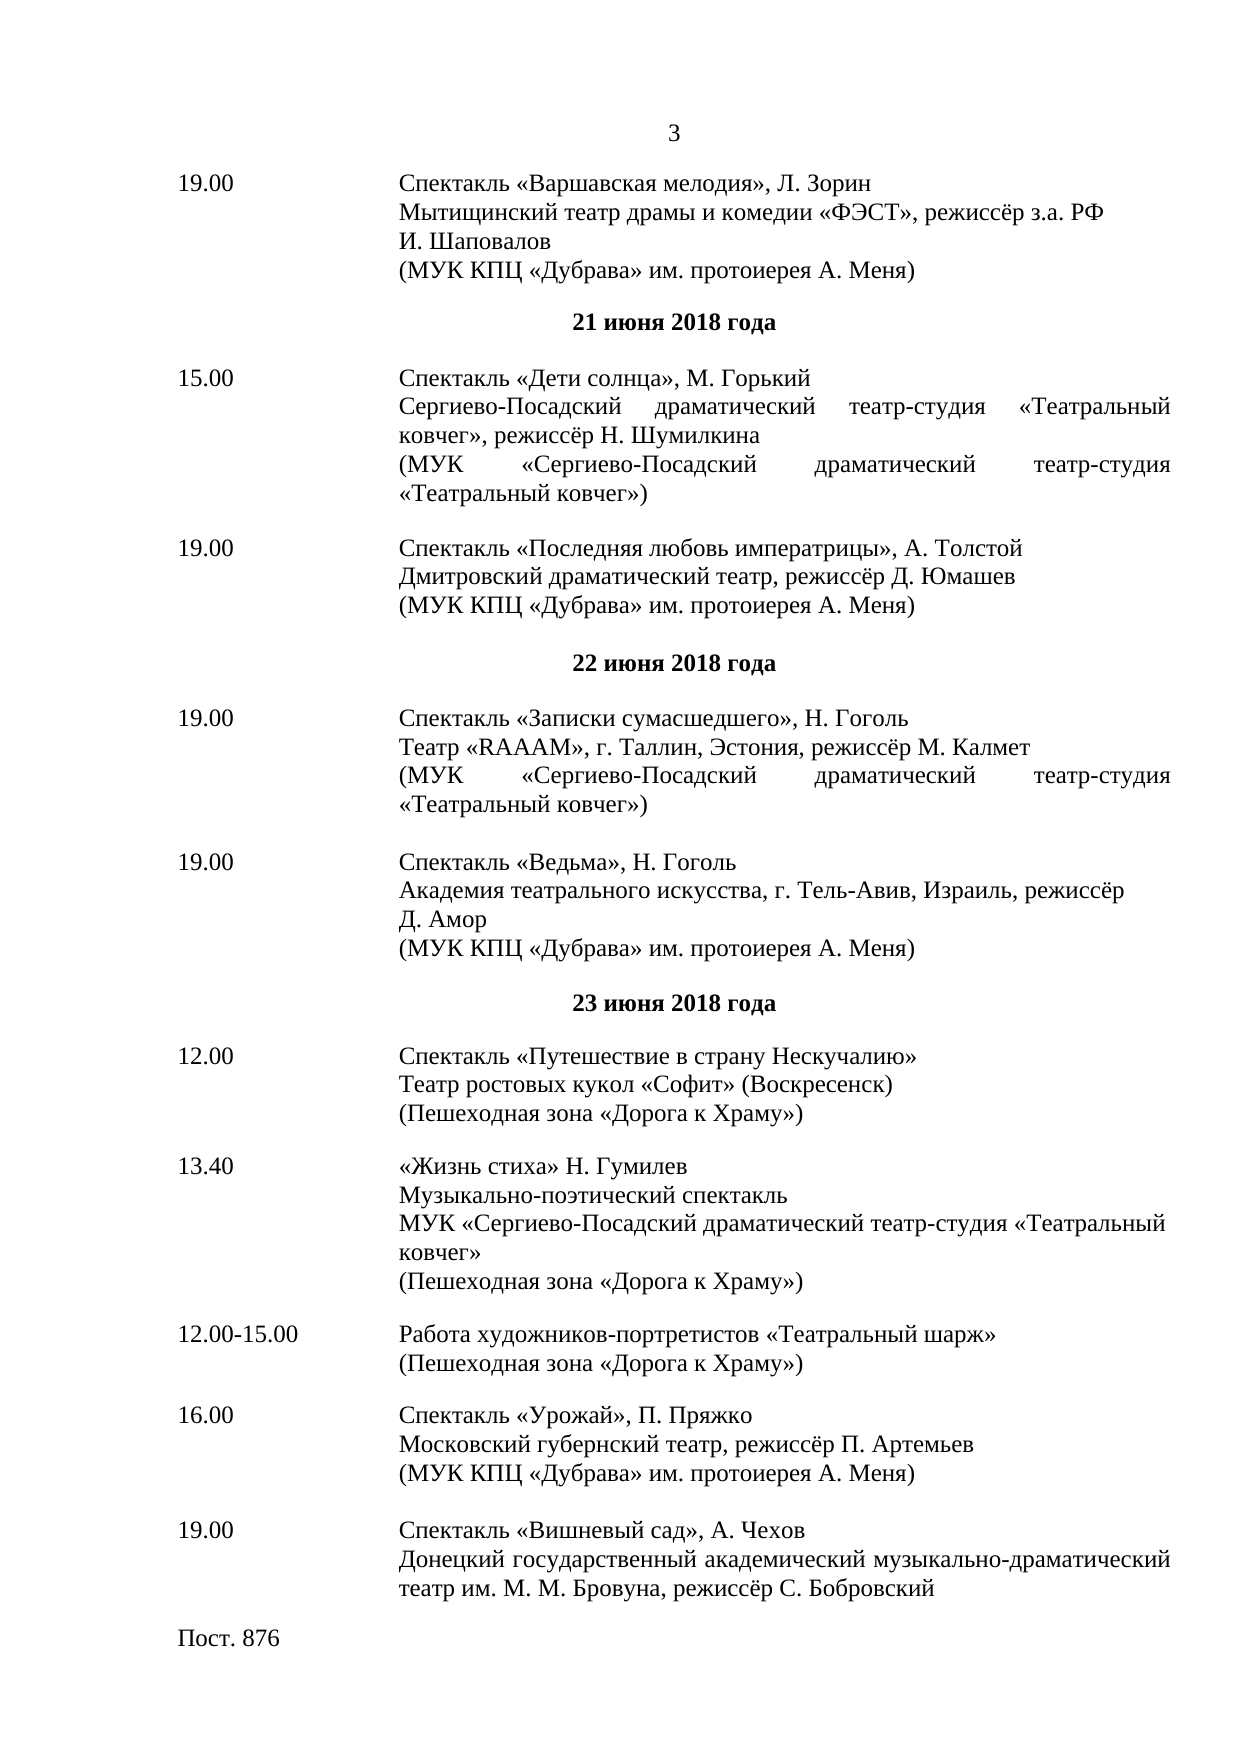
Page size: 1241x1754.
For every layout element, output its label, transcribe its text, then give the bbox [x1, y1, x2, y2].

text 23 июня 2018 года [177, 988, 1171, 1017]
text И. Шаповалов [325, 226, 1171, 255]
text Театр ростовых кукол «Софит» (Воскресенск) [325, 1069, 1171, 1098]
text (МУК КПЦ «Дубрава» им. протоиерея А. Меня) [325, 933, 1171, 962]
text Музыкально-поэтический спектакль [398, 1180, 1171, 1208]
text (МУК «Сергиево-Посадский драматический театр-студия «Театральный ковчег») [398, 449, 1171, 506]
text 16.00 Спектакль «Урожай», П. Пряжко [177, 1400, 1171, 1429]
text 19.00 Спектакль «Записки сумасшедшего», Н. Гоголь [177, 703, 1171, 732]
text 12.00-15.00 Работа художников-портретистов «Театральный шарж» [177, 1319, 1171, 1348]
text Московский губернский театр, режиссёр П. Артемьев [325, 1429, 1171, 1458]
text Мытищинский театр драмы и комедии «ФЭСТ», режиссёр з.а. РФ [325, 197, 1171, 226]
text Сергиево-Посадский драматический театр-студия «Театральный ковчег», режиссёр Н. Шумилкина [398, 391, 1171, 449]
text (МУК КПЦ «Дубрава» им. протоиерея А. Меня) [325, 1458, 1171, 1487]
text 19.00 Спектакль «Вишневый сад», А. Чехов [177, 1515, 1171, 1544]
text 3 [177, 118, 1171, 147]
text Академия театрального искусства, г. Тель-Авив, Израиль, режиссёр [325, 875, 1171, 904]
text Дмитровский драматический театр, режиссёр Д. Юмашев [325, 561, 1171, 590]
text (Пешеходная зона «Дорога к Храму») [398, 1266, 1171, 1295]
text Донецкий государственный академический музыкально-драматический театр им. М. М. Бровуна, режиссёр С. Бобровский [398, 1544, 1171, 1602]
text (МУК КПЦ «Дубрава» им. протоиерея А. Меня) [325, 590, 1171, 619]
text 19.00 Спектакль «Варшавская мелодия», Л. Зорин [177, 168, 1171, 197]
text 15.00 Спектакль «Дети солнца», М. Горький [177, 363, 1171, 391]
text (МУК «Сергиево-Посадский драматический театр-студия «Театральный ковчег») [398, 760, 1171, 818]
text Д. Амор [398, 904, 1171, 933]
text 13.40 «Жизнь стиха» Н. Гумилев [177, 1151, 1171, 1180]
text 22 июня 2018 года [177, 648, 1171, 676]
text 19.00 Спектакль «Ведьма», Н. Гоголь [177, 847, 1171, 875]
text Театр «RAAAM», г. Таллин, Эстония, режиссёр М. Калмет [325, 732, 1171, 760]
text (МУК КПЦ «Дубрава» им. протоиерея А. Меня) [325, 255, 1171, 283]
text МУК «Сергиево-Посадский драматический театр-студия «Театральный ковчег» [398, 1208, 1171, 1266]
text 19.00 Спектакль «Последняя любовь императрицы», А. Толстой [177, 533, 1171, 561]
text 21 июня 2018 года [177, 307, 1171, 336]
text (Пешеходная зона «Дорога к Храму») [325, 1348, 1171, 1376]
text 12.00 Спектакль «Путешествие в страну Нескучалию» [177, 1041, 1171, 1069]
text (Пешеходная зона «Дорога к Храму») [325, 1098, 1171, 1127]
